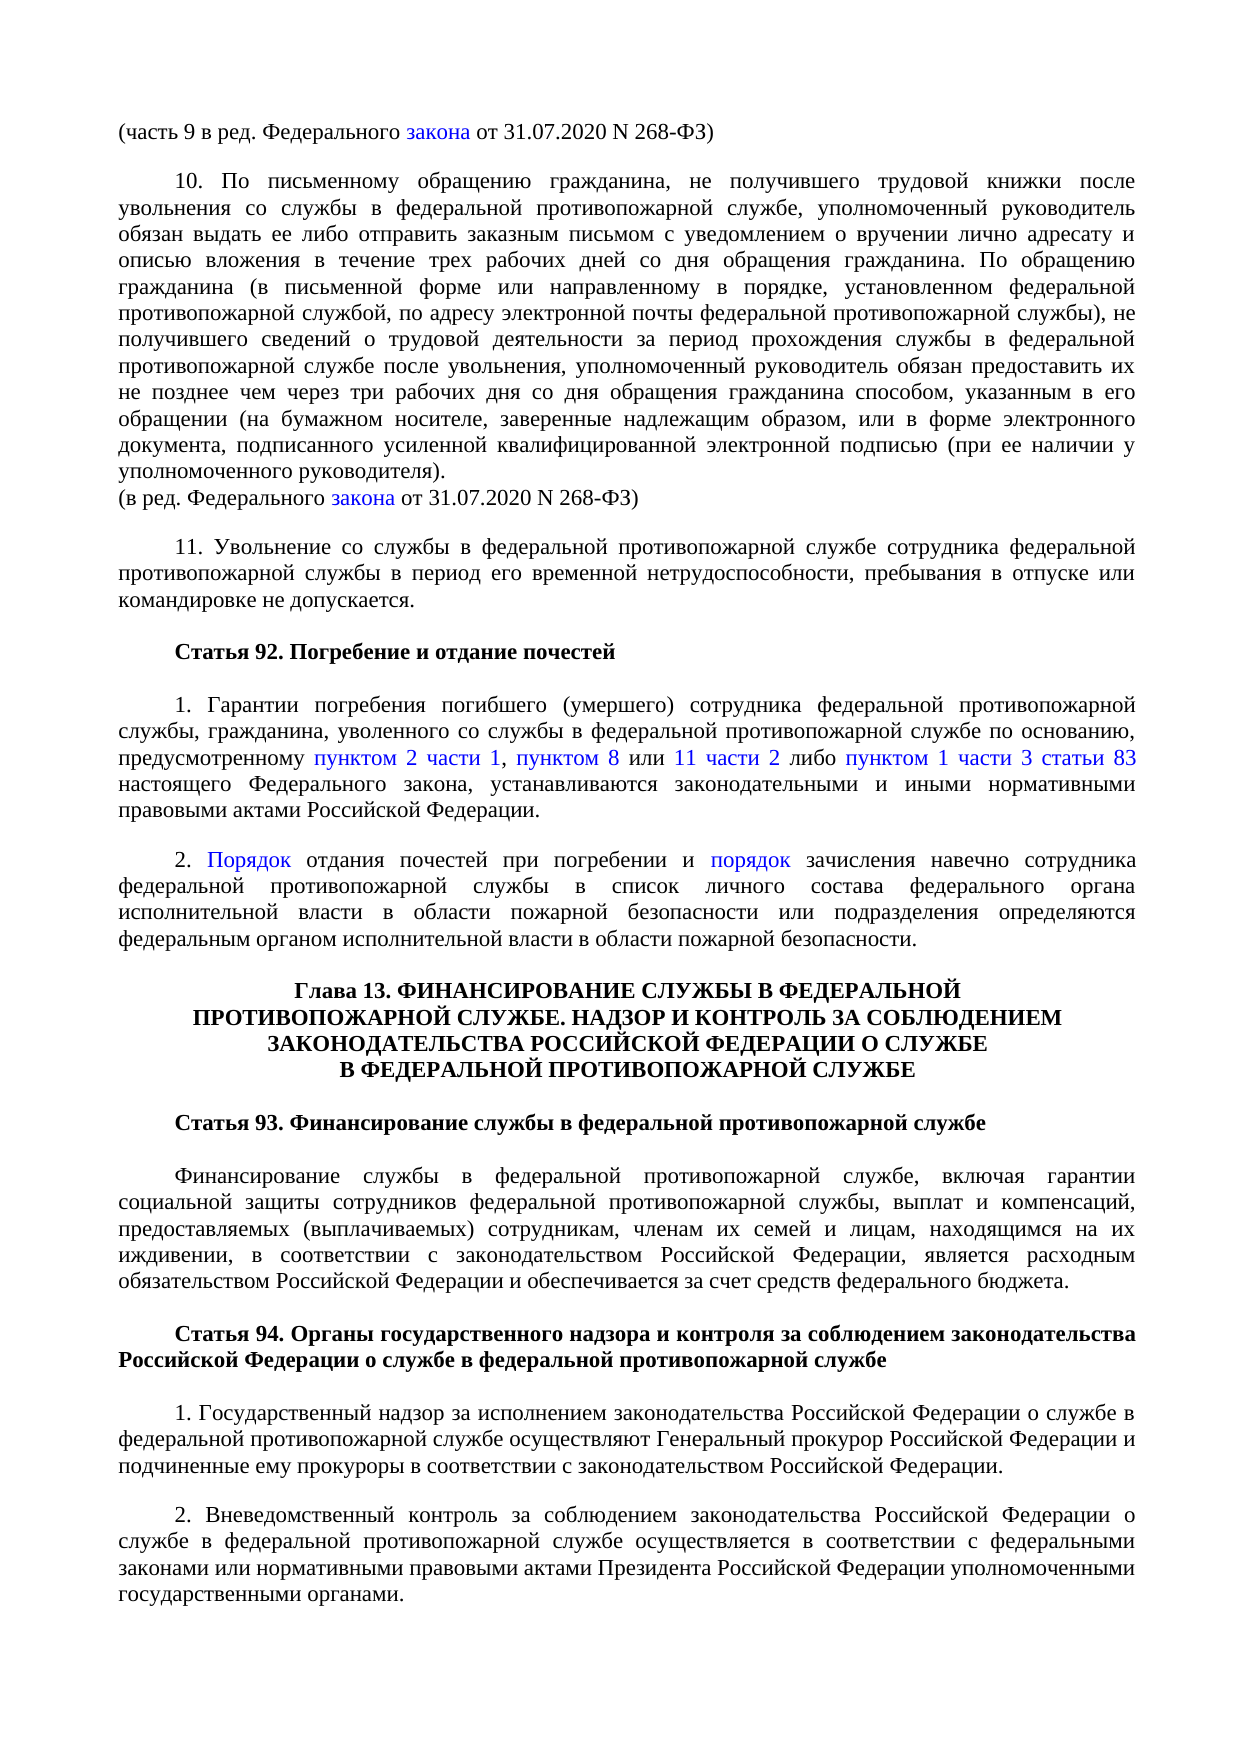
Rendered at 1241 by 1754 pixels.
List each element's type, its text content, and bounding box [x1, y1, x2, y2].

text 10. По письменному обращению гражданина, не получившего трудовой книжки после увольнения со службы в федеральной противопожарной службе, уполномоченный руководитель обязан выдать ее либо отправить заказным письмом с уведомлением о вручении лично адресату и описью вложения в течение трех рабочих дней со дня обращения гражданина. По обращению гражданина (в письменной форме или направленному в порядке, установленном федеральной противопожарной службой, по адресу электронной почты федеральной противопожарной службы), не получившего сведений о трудовой деятельности за период прохождения службы в федеральной противопожарной службе после увольнения, уполномоченный руководитель обязан предоставить их не позднее чем через три рабочих дня со дня обращения гражданина способом, указанным в его обращении (на бумажном носителе, заверенные надлежащим образом, или в форме электронного документа, подписанного усиленной квалифицированной электронной подписью (при ее наличии у уполномоченного руководителя). [118, 167, 1137, 484]
text 1. Государственный надзор за исполнением законодательства Российской Федерации о службе в федеральной противопожарной службе осуществляют Генеральный прокурор Российской Федерации и подчиненные ему прокуроры в соответствии с законодательством Российской Федерации. [118, 1399, 1137, 1478]
title Статья 94. Органы государственного надзора и контроля за соблюдением законодательства Российской Федерации о службе в федеральной противопожарной службе [118, 1320, 1137, 1373]
title Статья 92. Погребение и отдание почестей [118, 638, 1137, 665]
title В ФЕДЕРАЛЬНОЙ ПРОТИВОПОЖАРНОЙ СЛУЖБЕ [118, 1057, 1137, 1083]
title ПРОТИВОПОЖАРНОЙ СЛУЖБЕ. НАДЗОР И КОНТРОЛЬ ЗА СОБЛЮДЕНИЕМ [118, 1004, 1137, 1030]
title Глава 13. ФИНАНСИРОВАНИЕ СЛУЖБЫ В ФЕДЕРАЛЬНОЙ [118, 977, 1137, 1004]
text 2. Порядок отдания почестей при погребении и порядок зачисления навечно сотрудника федеральной противопожарной службы в список личного состава федерального органа исполнительной власти в области пожарной безопасности или подразделения определяются федеральным органом исполнительной власти в области пожарной безопасности. [118, 846, 1137, 951]
text 11. Увольнение со службы в федеральной противопожарной службе сотрудника федеральной противопожарной службы в период его временной нетрудоспособности, пребывания в отпуске или командировке не допускается. [118, 533, 1137, 612]
title Статья 93. Финансирование службы в федеральной противопожарной службе [118, 1109, 1137, 1136]
title ЗАКОНОДАТЕЛЬСТВА РОССИЙСКОЙ ФЕДЕРАЦИИ О СЛУЖБЕ [118, 1030, 1137, 1057]
text (часть 9 в ред. Федерального закона от 31.07.2020 N 268-ФЗ) [118, 118, 1137, 144]
text 2. Вневедомственный контроль за соблюдением законодательства Российской Федерации о службе в федеральной противопожарной службе осуществляется в соответствии с федеральными законами или нормативными правовыми актами Президента Российской Федерации уполномоченными государственными органами. [118, 1501, 1137, 1607]
text Финансирование службы в федеральной противопожарной службе, включая гарантии социальной защиты сотрудников федеральной противопожарной службы, выплат и компенсаций, предоставляемых (выплачиваемых) сотрудникам, членам их семей и лицам, находящимся на их иждивении, в соответствии с законодательством Российской Федерации, является расходным обязательством Российской Федерации и обеспечивается за счет средств федерального бюджета. [118, 1162, 1137, 1294]
text 1. Гарантии погребения погибшего (умершего) сотрудника федеральной противопожарной службы, гражданина, уволенного со службы в федеральной противопожарной службе по основанию, предусмотренному пунктом 2 части 1, пунктом 8 или 11 части 2 либо пунктом 1 части 3 статьи 83 настоящего Федерального закона, устанавливаются законодательными и иными нормативными правовыми актами Российской Федерации. [118, 691, 1137, 823]
text (в ред. Федерального закона от 31.07.2020 N 268-ФЗ) [118, 484, 1137, 510]
